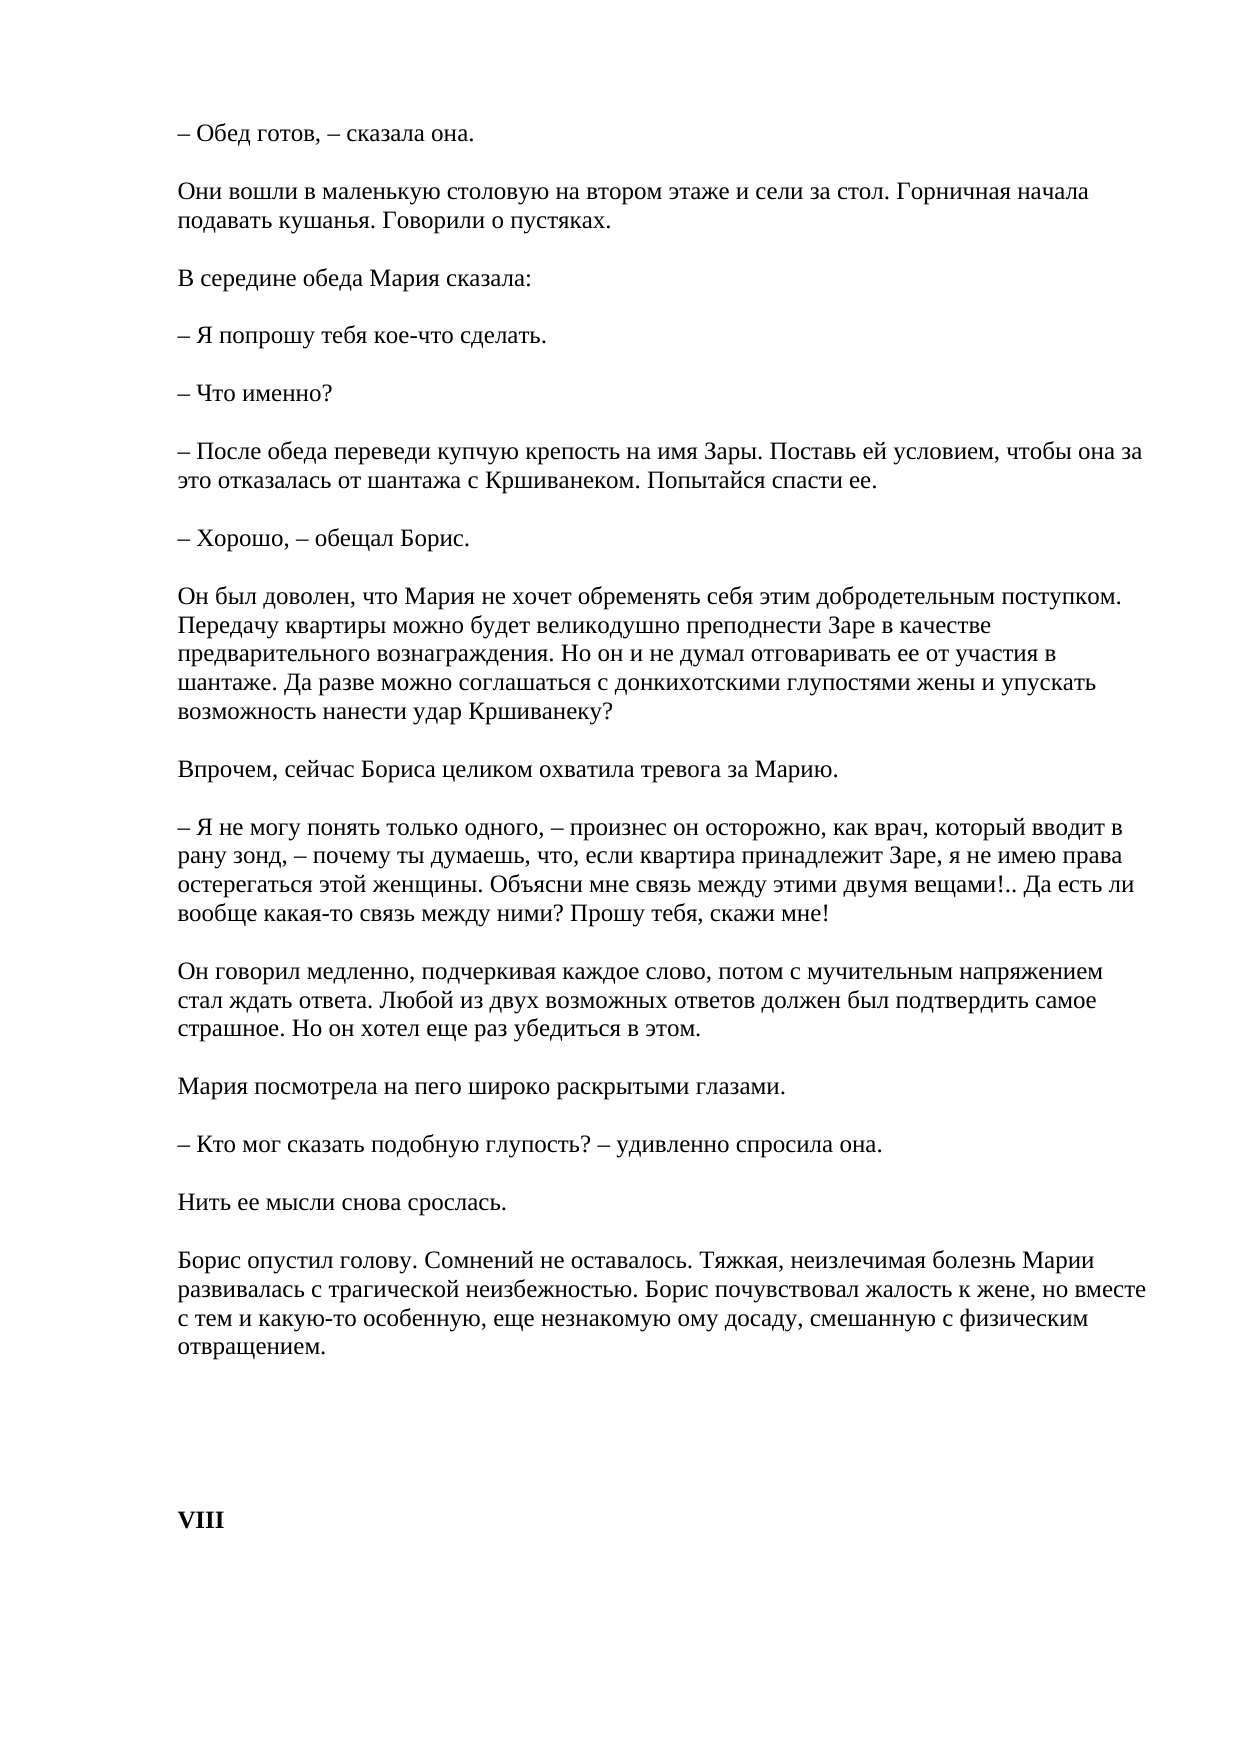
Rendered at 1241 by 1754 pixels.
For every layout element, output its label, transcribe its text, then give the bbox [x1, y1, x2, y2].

text VIII [177, 1505, 1152, 1534]
text – Хорошо, – обещал Борис. [177, 523, 1152, 552]
text Он был доволен, что Мария не хочет обременять себя этим добродетельным поступком. Передачу квартиры можно будет великодушно преподнести Заре в качестве предварительного вознаграждения. Но он и не думал отговаривать ее от участия в шантаже. Да разве можно соглашаться с донкихотскими глупостями жены и упускать возможность нанести удар Кршиванеку? [177, 581, 1152, 725]
text Нить ее мысли снова срослась. [177, 1187, 1152, 1216]
text Они вошли в маленькую столовую на втором этаже и сели за стол. Горничная начала подавать кушанья. Говорили о пустяках. [177, 176, 1152, 233]
text – Я не могу понять только одного, – произнес он осторожно, как врач, который вводит в рану зонд, – почему ты думаешь, что, если квартира принадлежит Заре, я не имею права остерегаться этой женщины. Объясни мне связь между этими двумя вещами!.. Да есть ли вообще какая-то связь между ними? Прошу тебя, скажи мне! [177, 812, 1152, 927]
text Мария посмотрела на пего широко раскрытыми глазами. [177, 1071, 1152, 1100]
text Борис опустил голову. Сомнений не оставалось. Тяжкая, неизлечимая болезнь Марии развивалась с трагической неизбежностью. Борис почувствовал жалость к жене, но вместе с тем и какую-то особенную, еще незнакомую ому досаду, смешанную с физическим отвращением. [177, 1245, 1152, 1360]
text – Что именно? [177, 378, 1152, 407]
text – После обеда переведи купчую крепость на имя Зары. Поставь ей условием, чтобы она за это отказалась от шантажа с Кршиванеком. Попытайся спасти ее. [177, 436, 1152, 494]
text – Кто мог сказать подобную глупость? – удивленно спросила она. [177, 1129, 1152, 1158]
text – Обед готов, – сказала она. [177, 118, 1152, 147]
text Впрочем, сейчас Бориса целиком охватила тревога за Марию. [177, 754, 1152, 783]
text – Я попрошу тебя кое-что сделать. [177, 321, 1152, 349]
text Он говорил медленно, подчеркивая каждое слово, потом с мучительным напряжением стал ждать ответа. Любой из двух возможных ответов должен был подтвердить самое страшное. Но он хотел еще раз убедиться в этом. [177, 956, 1152, 1042]
text В середине обеда Мария сказала: [177, 263, 1152, 291]
